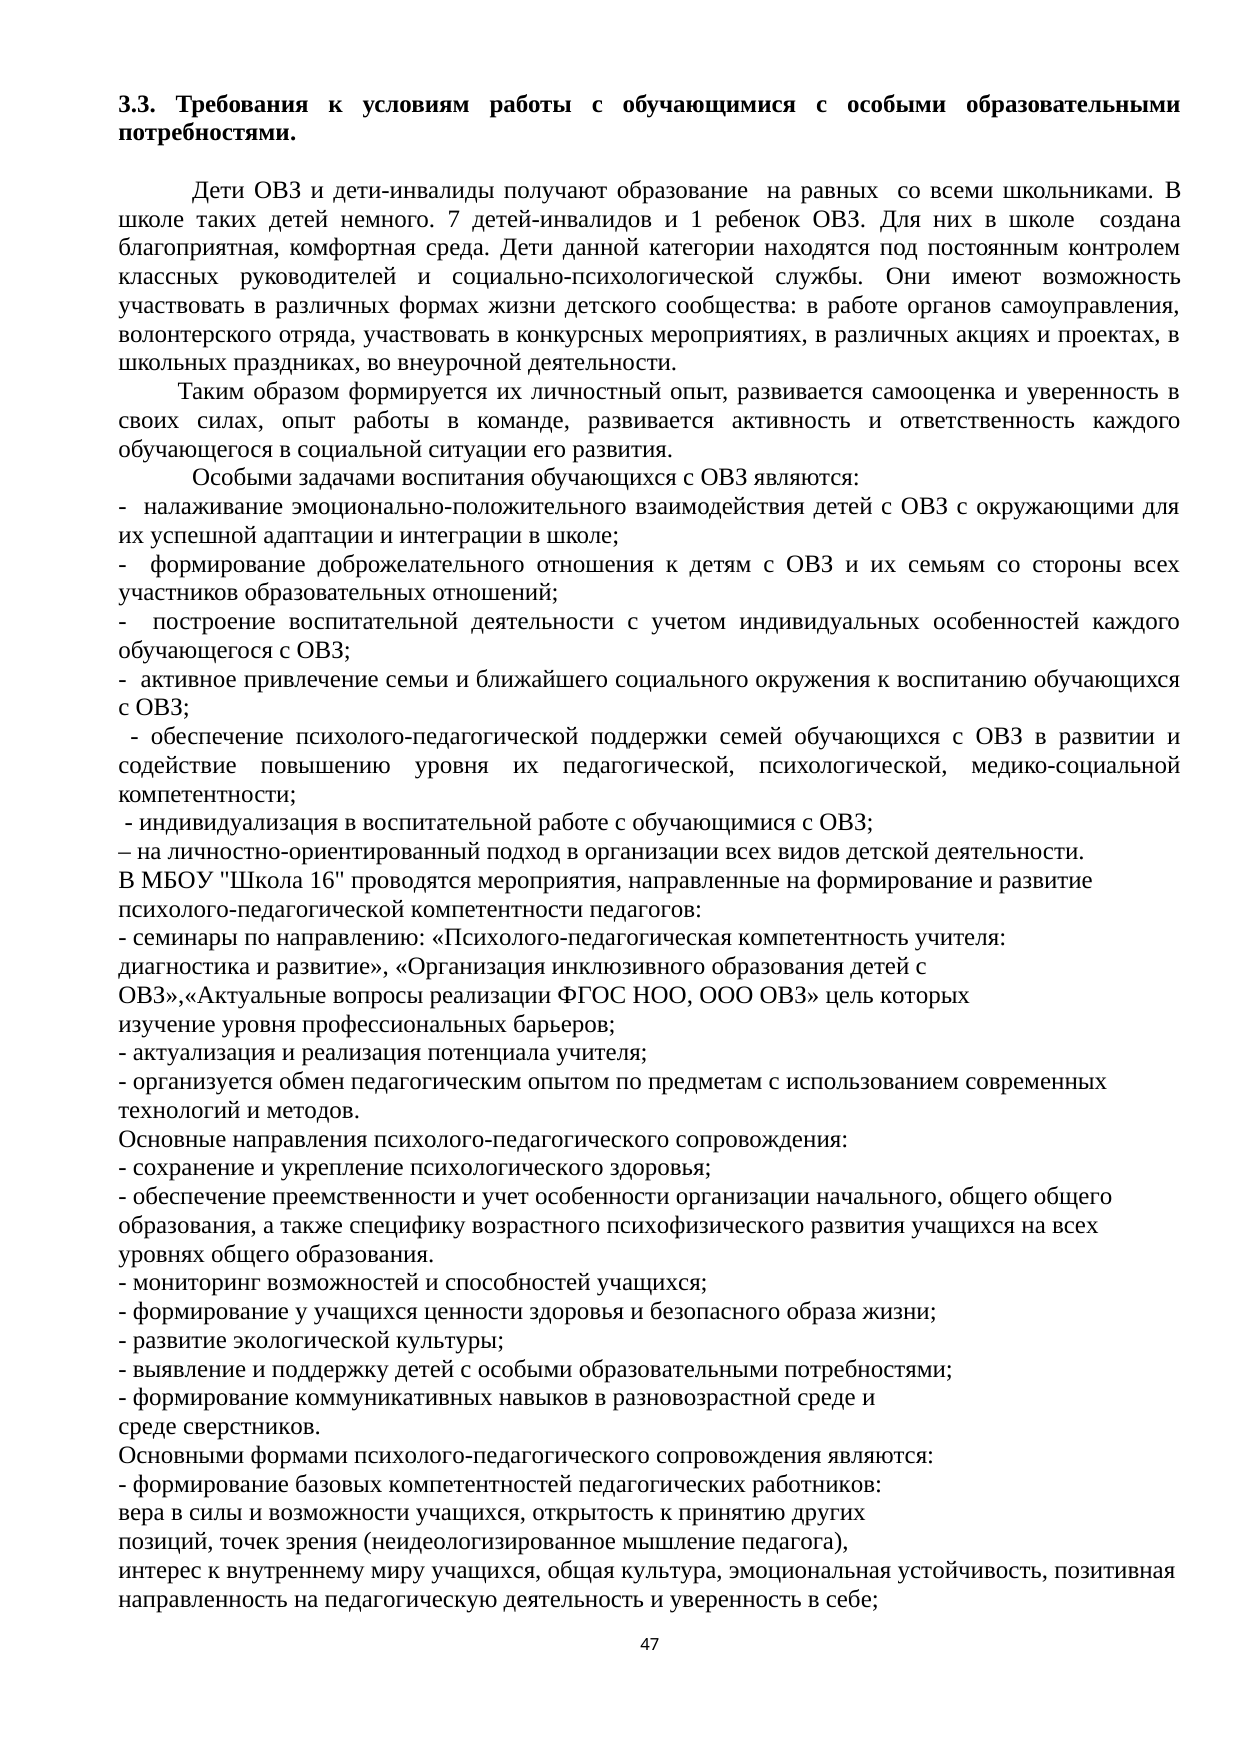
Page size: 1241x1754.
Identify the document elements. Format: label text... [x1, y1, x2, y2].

text Особыми задачами воспитания обучающихся с ОВЗ являются: [118, 462, 1181, 491]
text - активное привлечение семьи и ближайшего социального окружения к воспитанию обучающихся с ОВЗ; [118, 664, 1181, 721]
text - налаживание эмоционально-положительного взаимодействия детей с ОВЗ с окружающими для их успешной адаптации и интеграции в школе; [118, 491, 1181, 549]
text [118, 865, 1181, 1612]
text – на личностно-ориентированный подход в организации всех видов детской деятельности. [118, 836, 1181, 865]
text - индивидуализация в воспитательной работе с обучающимися с ОВЗ; [118, 807, 1181, 836]
text 3.3. Требования к условиям работы с обучающимися с особыми образовательными потребностями. [118, 89, 1181, 146]
text - формирование доброжелательного отношения к детям с ОВЗ и их семьям со стороны всех участников образовательных отношений; [118, 549, 1181, 606]
text - обеспечение психолого-педагогической поддержки семей обучающихся с ОВЗ в развитии и содействие повышению уровня их педагогической, психологической, медико-социальной компетентности; [118, 721, 1181, 807]
text Дети ОВЗ и дети-инвалиды получают образование на равных со всеми школьниками. В школе таких детей немного. 7 детей-инвалидов и 1 ребенок ОВЗ. Для них в школе создана благоприятная, комфортная среда. Дети данной категории находятся под постоянным контролем классных руководителей и социально-психологической службы. Они имеют возможность участвовать в различных формах жизни детского сообщества: в работе органов самоуправления, волонтерского отряда, участвовать в конкурсных мероприятиях, в различных акциях и проектах, в школьных праздниках, во внеурочной деятельности. [118, 175, 1181, 376]
text - построение воспитательной деятельности с учетом индивидуальных особенностей каждого обучающегося с ОВЗ; [118, 606, 1181, 664]
text Таким образом формируется их личностный опыт, развивается самооценка и уверенность в своих силах, опыт работы в команде, развивается активность и ответственность каждого обучающегося в социальной ситуации его развития. [118, 376, 1181, 462]
